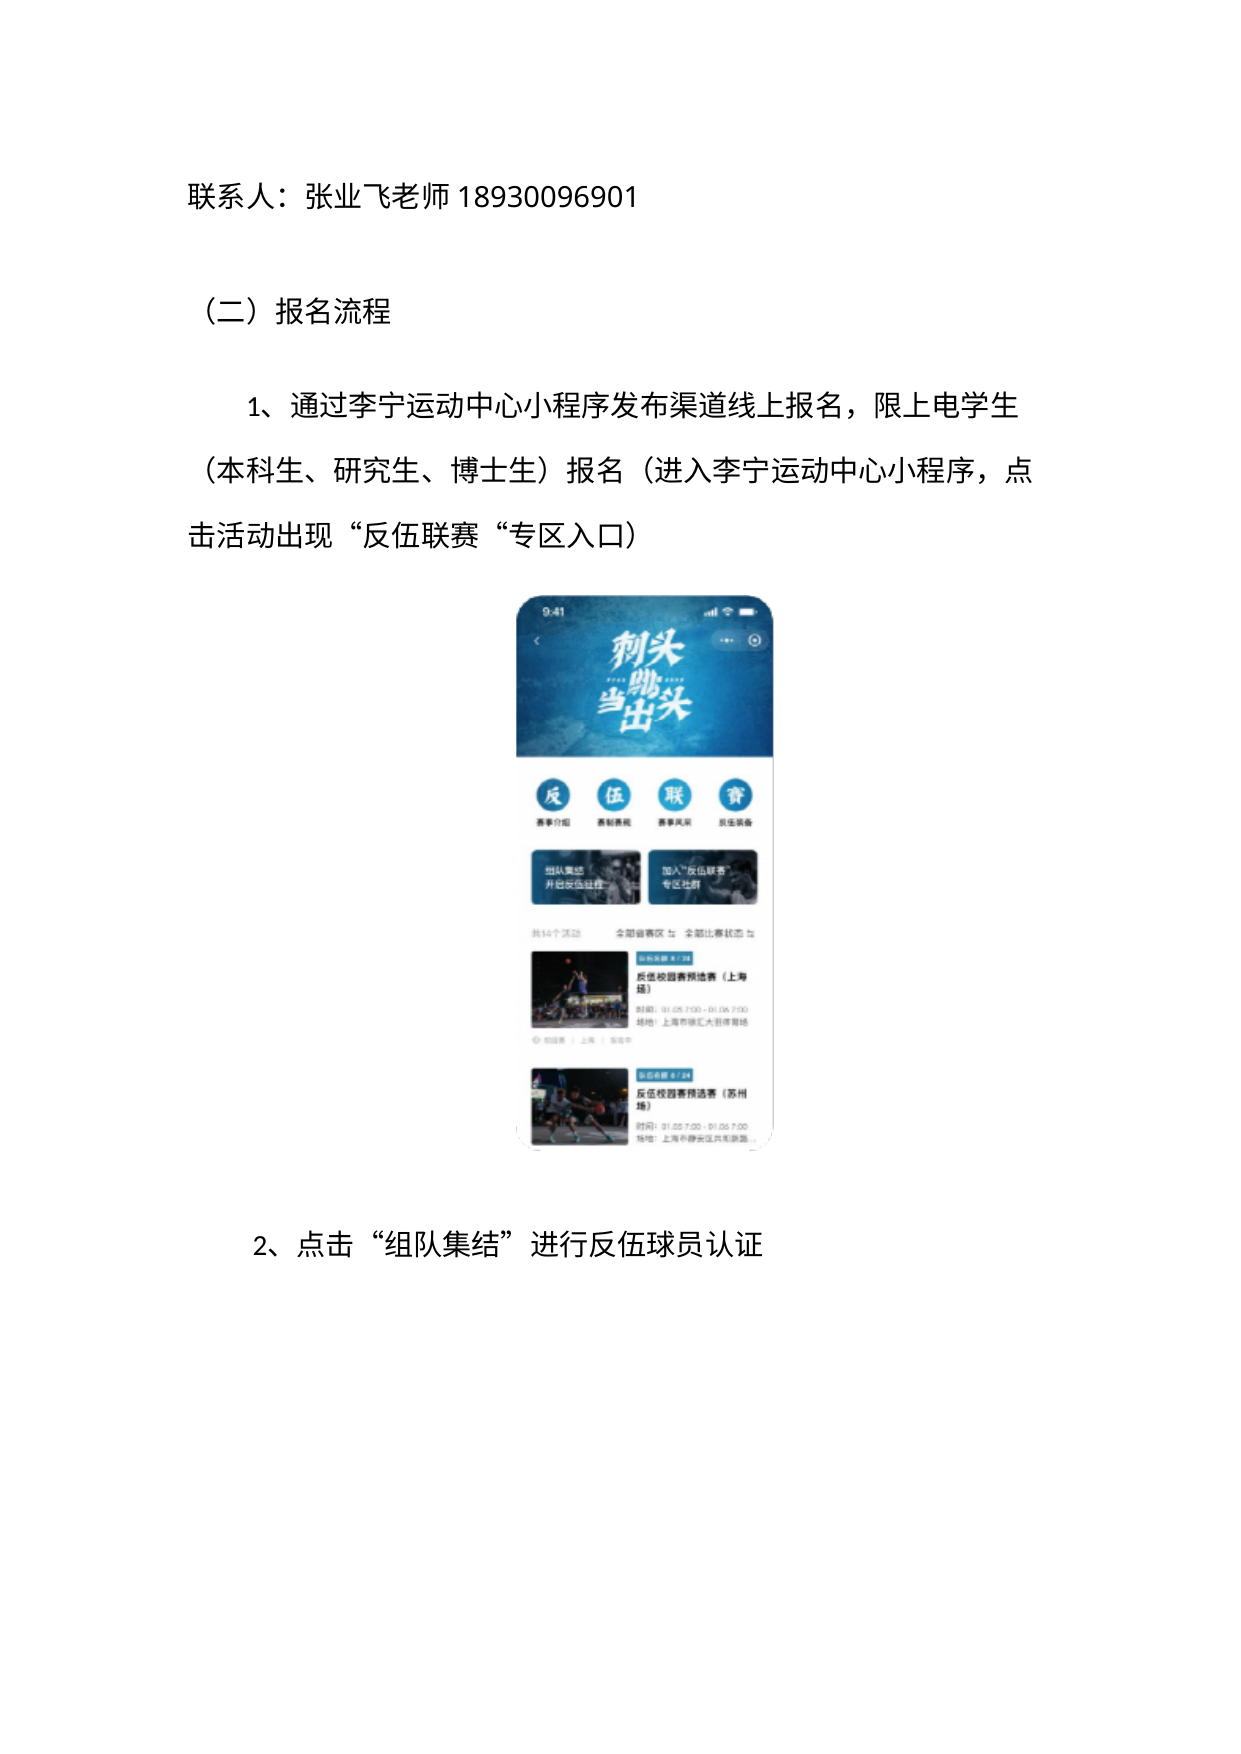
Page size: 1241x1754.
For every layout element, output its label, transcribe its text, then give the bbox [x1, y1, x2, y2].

text 联系人：张业飞老师 18930096901 [187, 162, 1053, 227]
picture [516, 595, 775, 1152]
text 2、点击“组队集结”进行反伍球员认证 [187, 1210, 1053, 1275]
text （二）报名流程 [187, 277, 1053, 342]
text 1、通过李宁运动中心小程序发布渠道线上报名，限上电学生（本科生、研究生、博士生）报名（进入李宁运动中心小程序，点击活动出现“反伍联赛“专区入口） [187, 371, 1053, 566]
